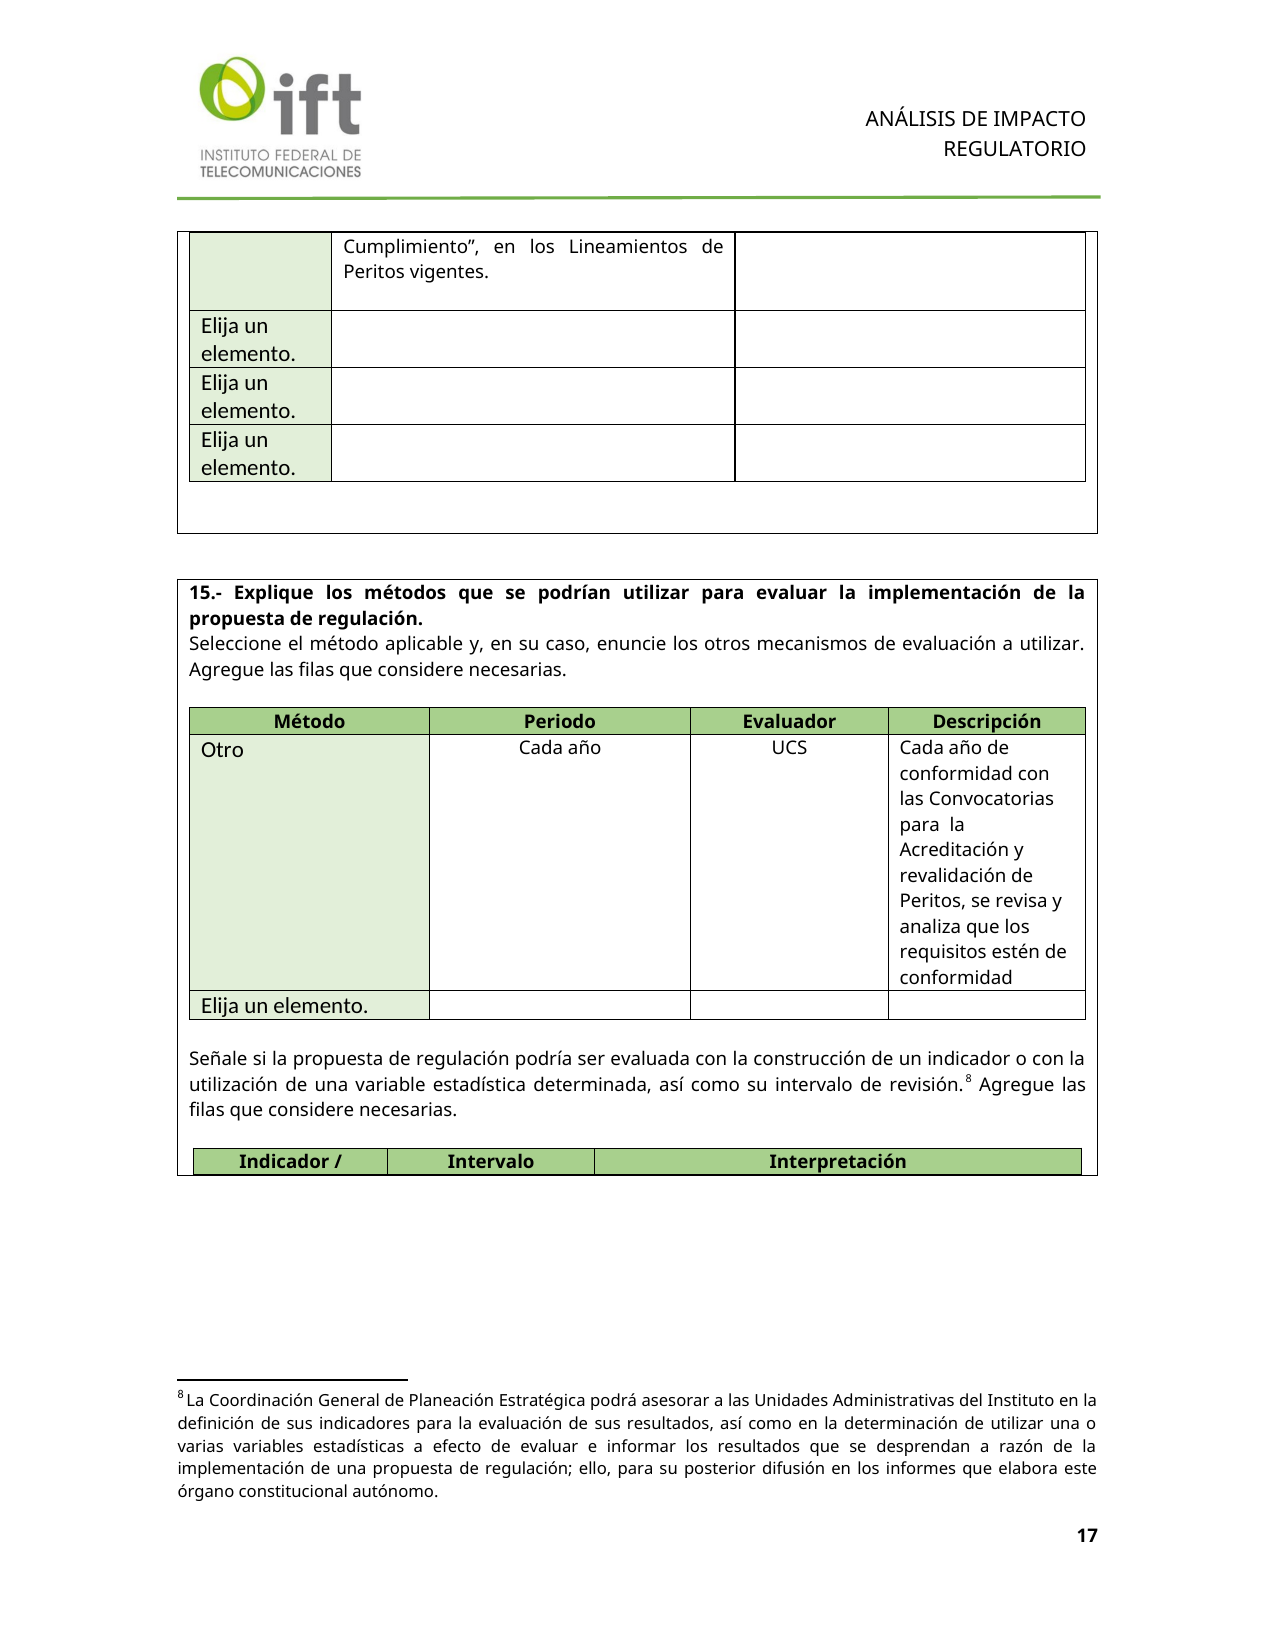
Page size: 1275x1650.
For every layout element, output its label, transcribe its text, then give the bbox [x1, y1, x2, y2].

picture [177, 52, 390, 196]
